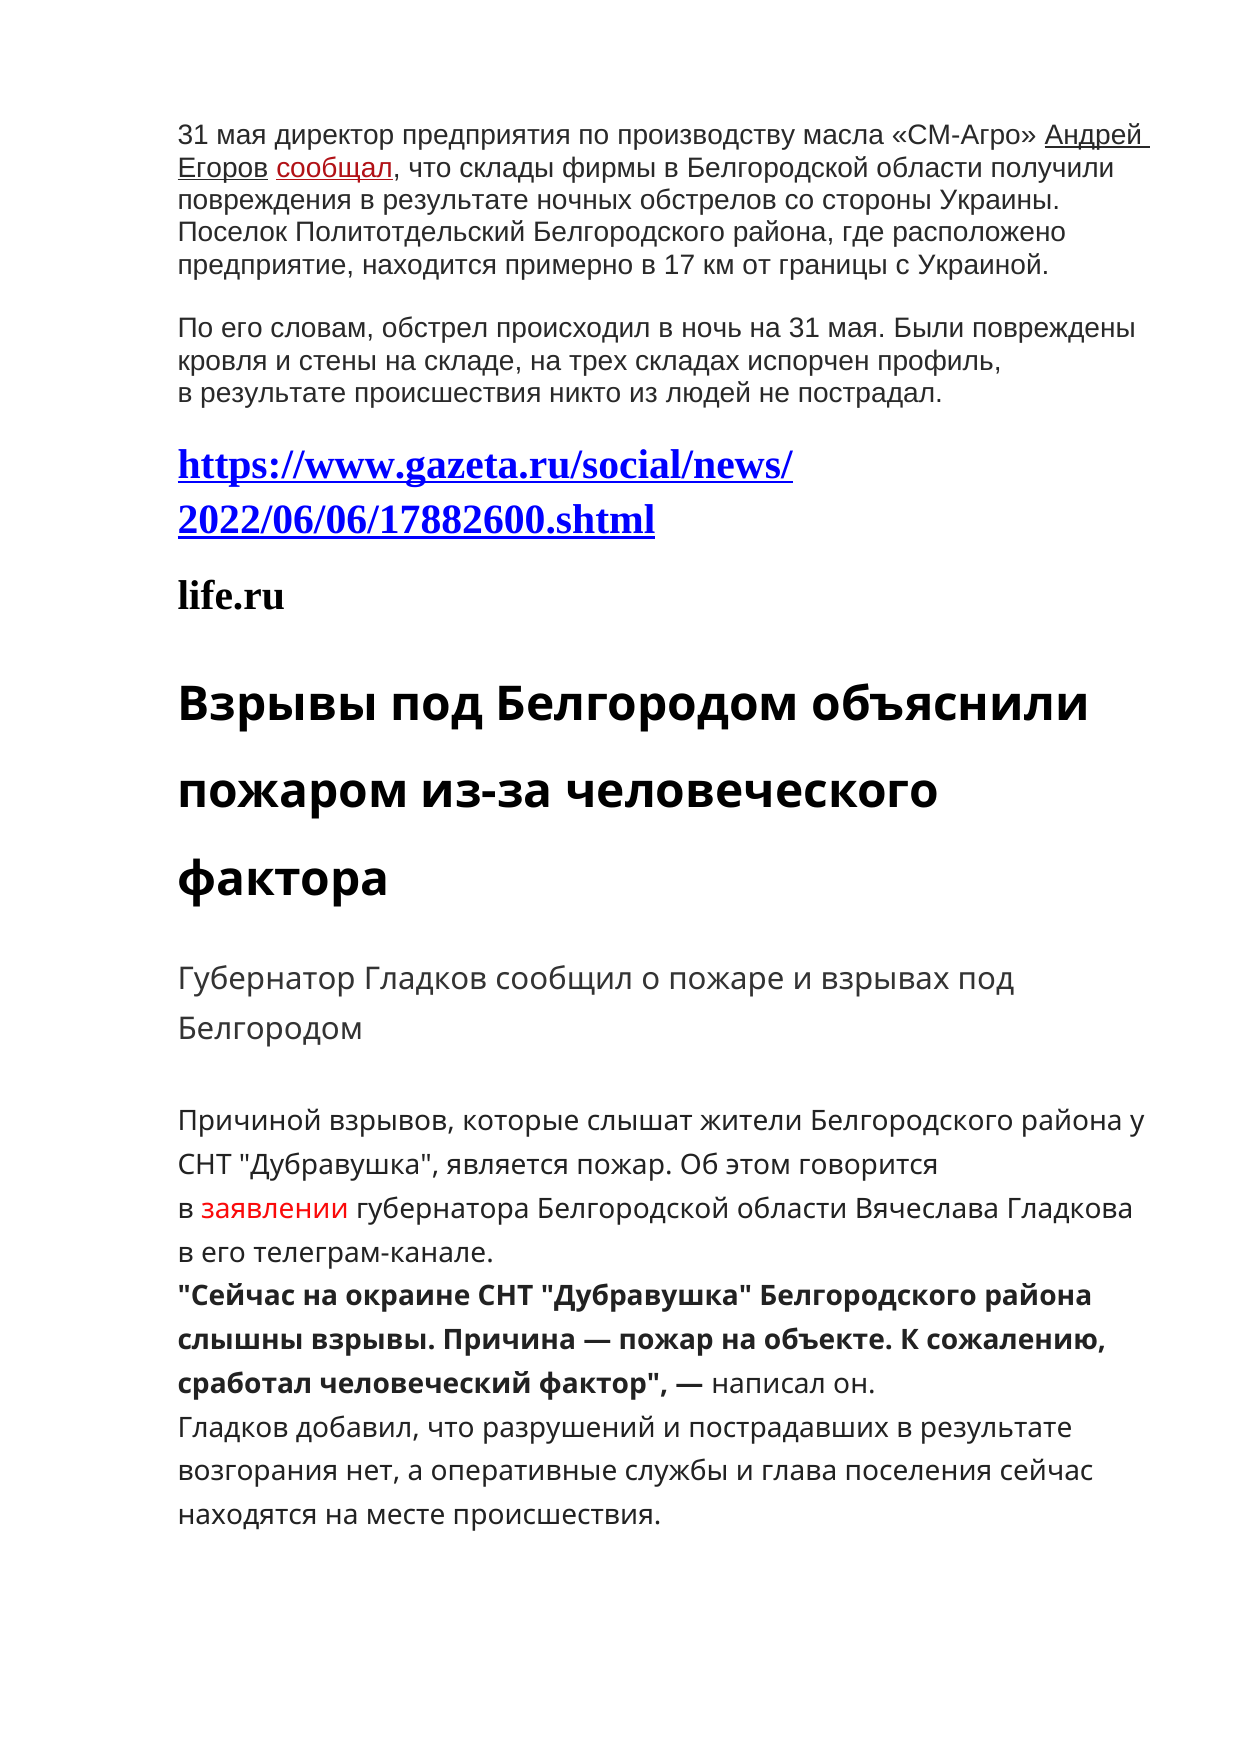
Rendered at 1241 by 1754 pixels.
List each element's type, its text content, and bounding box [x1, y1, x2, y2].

subtitle Губернатор Гладков сообщил о пожаре и взрывах под Белгородом [177, 948, 1152, 1048]
subtitle Взрывы под Белгородом объяснили пожаром из-за человеческого фактора [177, 647, 1152, 909]
text "Сейчас на окраине СНТ "Дубравушка" Белгородского района слышны взрывы. Причина — пожар на объекте. К сожалению, сработал человеческий фактор", — написал он. [177, 1270, 1152, 1401]
text Гладков добавил, что разрушений и пострадавших в результате возгорания нет, а оперативные службы и глава поселения сейчас находятся на месте происшествия. [177, 1401, 1152, 1533]
text Поселок Политотдельский Белгородского района, где расположено предприятие, находится примерно в 17 км от границы с Украиной. [177, 215, 1152, 280]
text По его словам, обстрел происходил в ночь на 31 мая. Были повреждены кровля и стены на складе, на трех складах испорчен профиль, в результате происшествия никто из людей не пострадал. [177, 311, 1152, 408]
text https://www.gazeta.ru/social/news/2022/06/06/17882600.shtml [177, 440, 1152, 543]
text Причиной взрывов, которые слышат жители Белгородского района у СНТ "Дубравушка", является пожар. Об этом говорится в заявлении губернатора Белгородской области Вячеслава Гладкова в его телеграм-канале. [177, 1095, 1152, 1270]
text 31 мая директор предприятия по производству масла «СМ-Агро» Андрей Егоров сообщал, что склады фирмы в Белгородской области получили повреждения в результате ночных обстрелов со стороны Украины. [177, 118, 1152, 215]
text life.ru [177, 571, 1152, 619]
